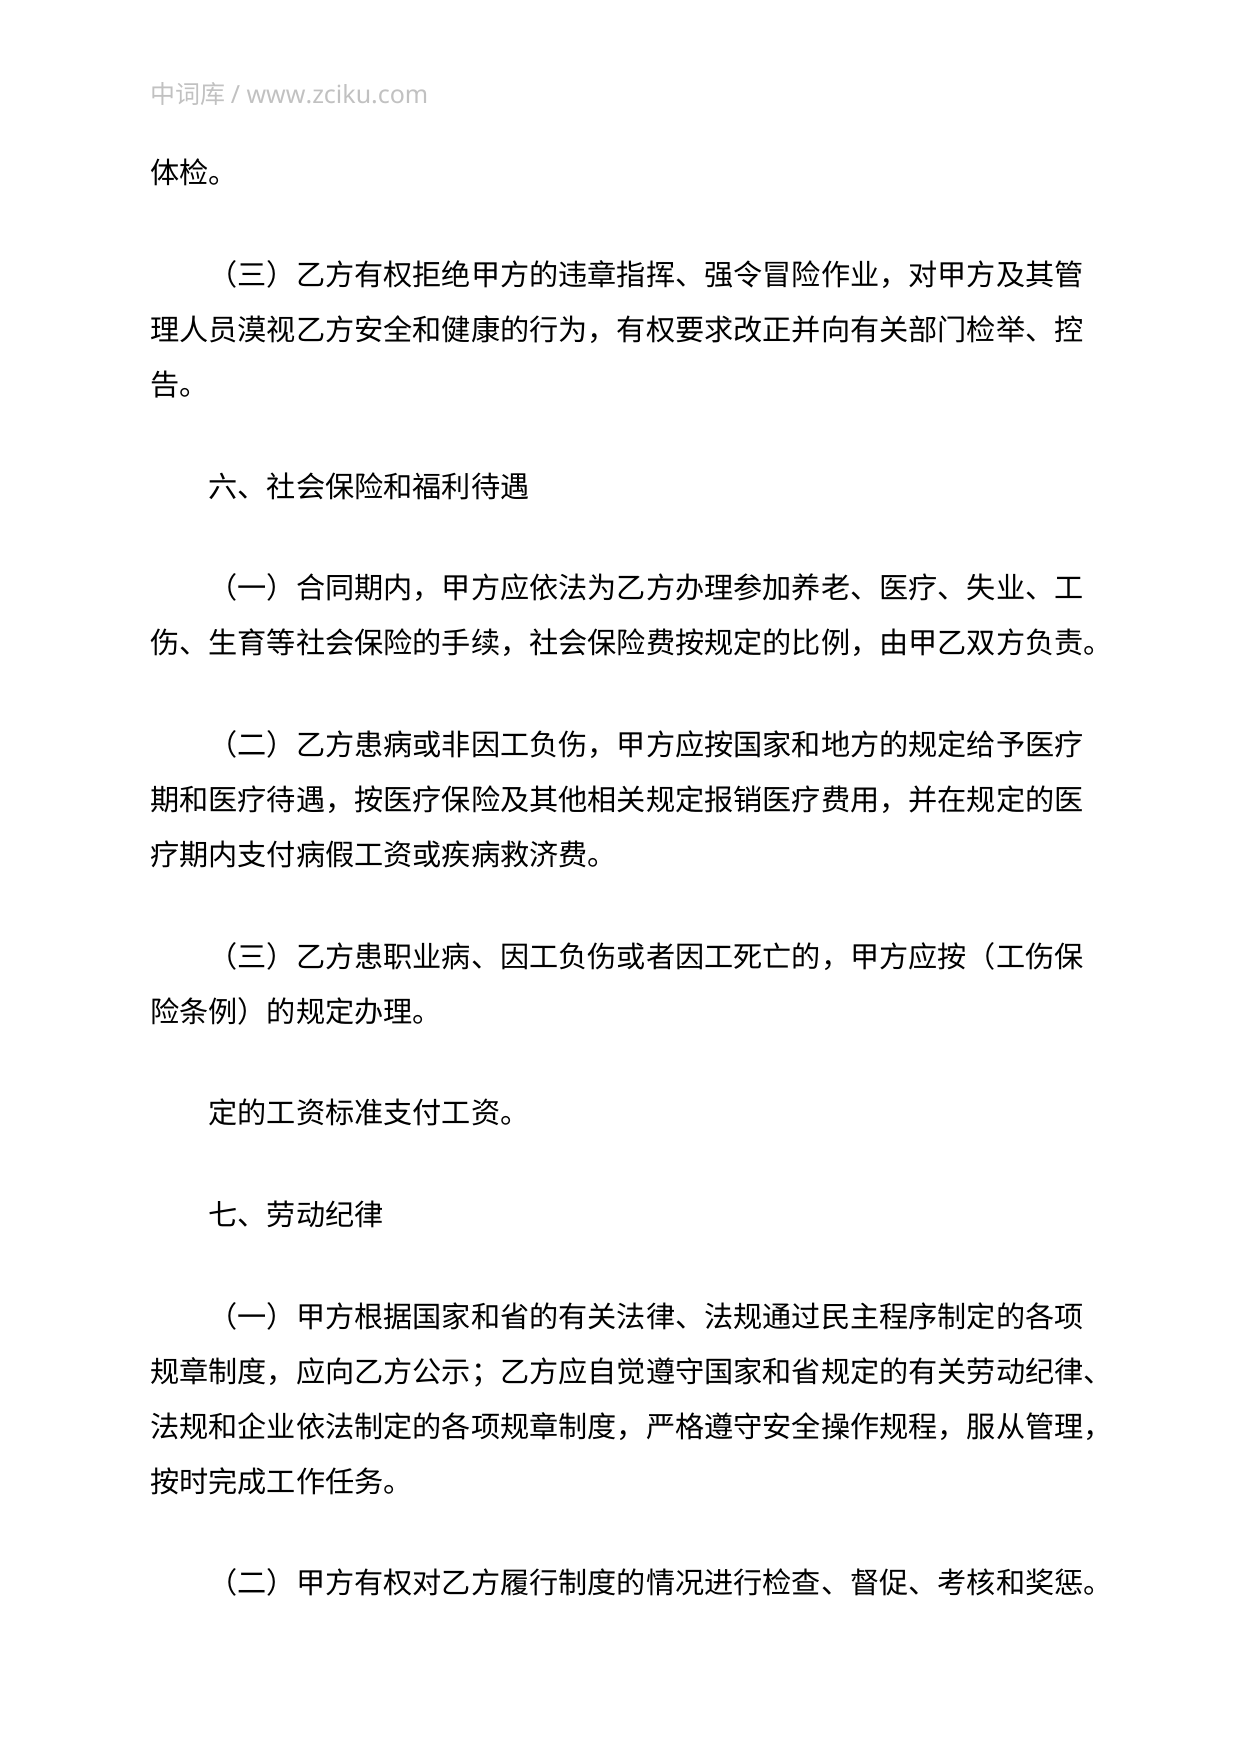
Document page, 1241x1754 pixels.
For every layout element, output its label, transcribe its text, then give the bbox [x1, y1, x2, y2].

text （一）甲方根据国家和省的有关法律、法规通过民主程序制定的各项规章制度，应向乙方公示；乙方应自觉遵守国家和省规定的有关劳动纪律、法规和企业依法制定的各项规章制度，严格遵守安全操作规程，服从管理，按时完成工作任务。 [150, 1293, 1090, 1501]
text （二）甲方有权对乙方履行制度的情况进行检查、督促、考核和奖惩。 [150, 1560, 1090, 1602]
text （三）乙方有权拒绝甲方的违章指挥、强令冒险作业，对甲方及其管理人员漠视乙方安全和健康的行为，有权要求改正并向有关部门检举、控告。 [150, 252, 1090, 404]
text （三）乙方患职业病、因工负伤或者因工死亡的，甲方应按（工伤保险条例）的规定办理。 [150, 933, 1090, 1031]
text 定的工资标准支付工资。 [150, 1090, 1090, 1132]
text 六、社会保险和福利待遇 [150, 463, 1090, 506]
text 七、劳动纪律 [150, 1192, 1090, 1234]
text （一）合同期内，甲方应依法为乙方办理参加养老、医疗、失业、工伤、生育等社会保险的手续，社会保险费按规定的比例，由甲乙双方负责。 [150, 565, 1090, 662]
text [150, 150, 1090, 192]
text （二）乙方患病或非因工负伤，甲方应按国家和地方的规定给予医疗期和医疗待遇，按医疗保险及其他相关规定报销医疗费用，并在规定的医疗期内支付病假工资或疾病救济费。 [150, 722, 1090, 874]
